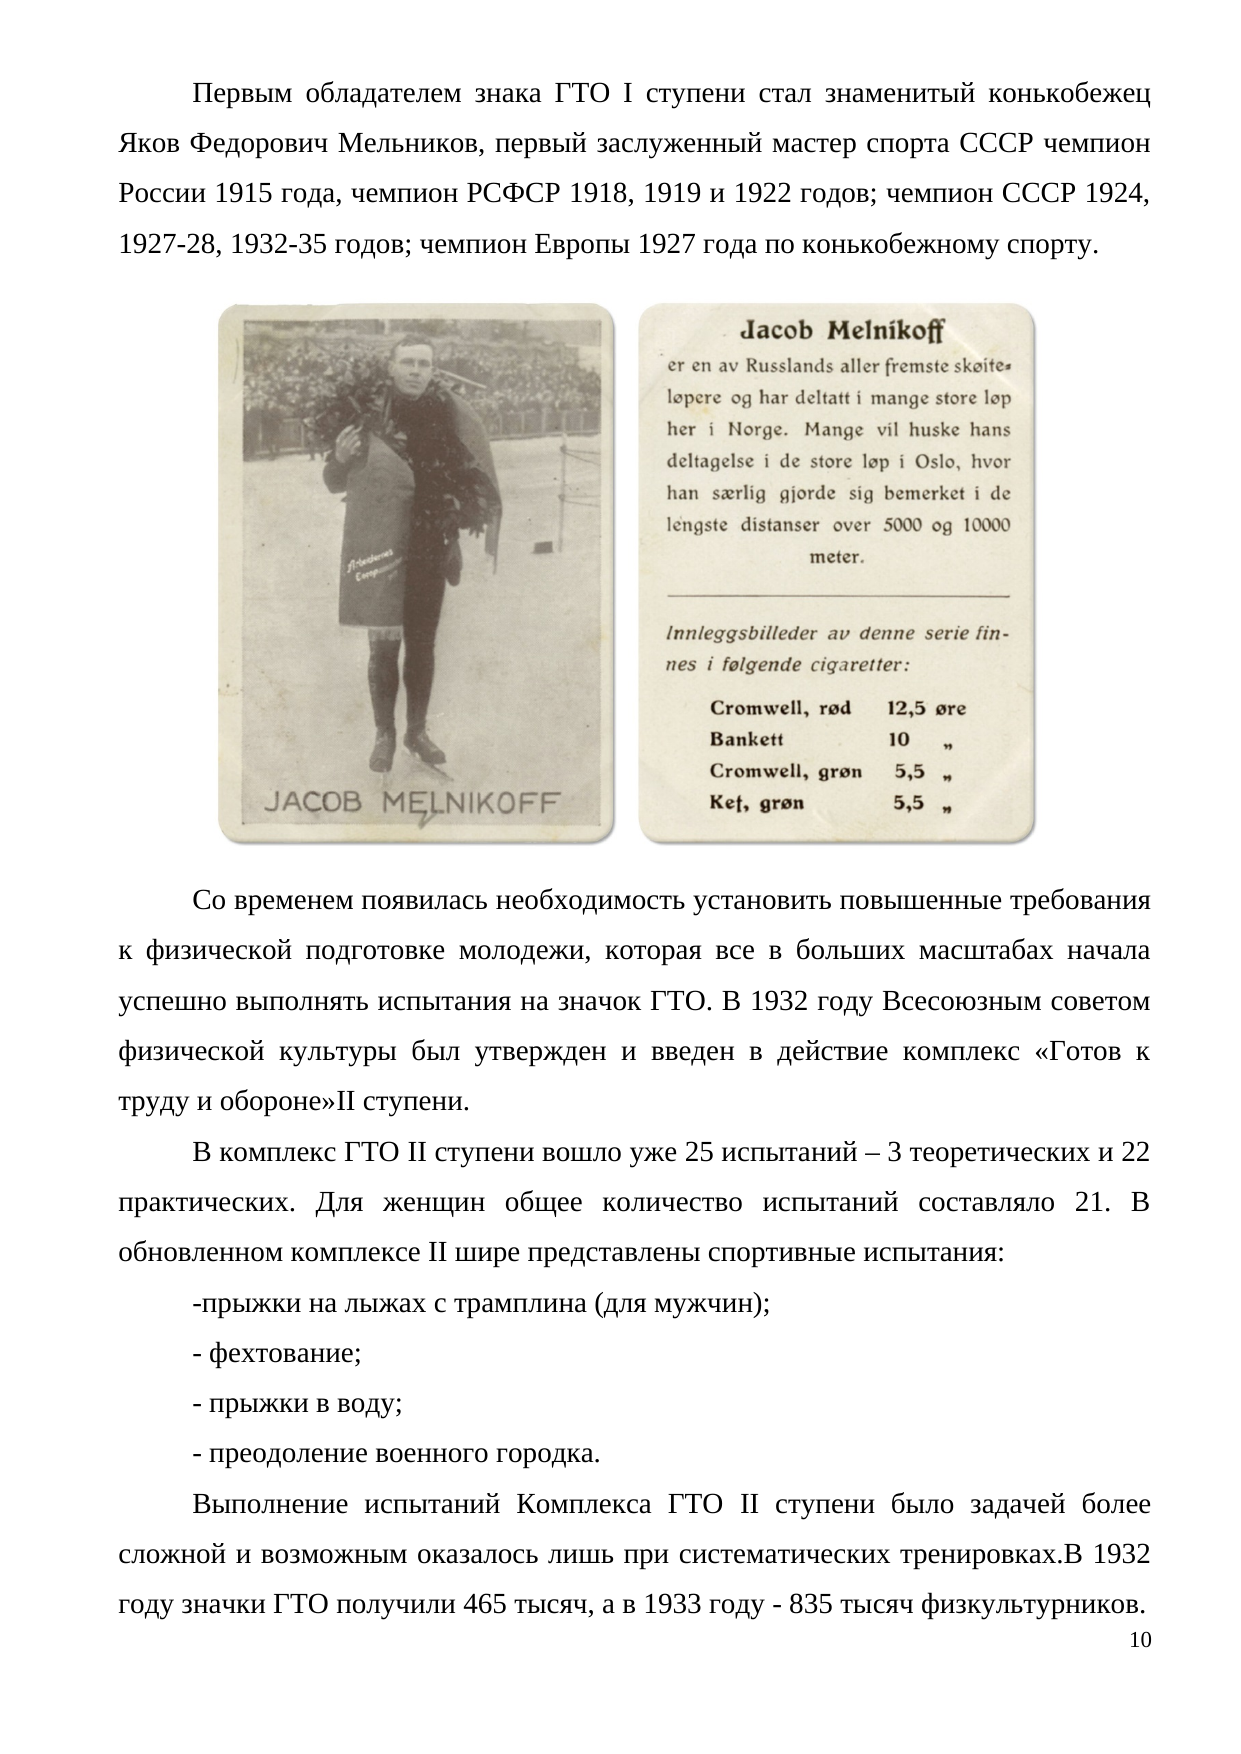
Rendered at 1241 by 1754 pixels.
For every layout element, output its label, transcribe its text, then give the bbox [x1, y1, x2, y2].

text - преодоление военного городка. [118, 1436, 1152, 1469]
text Первым обладателем знака ГТО I ступени стал знаменитый конькобежец Яков Федорович Мельников, первый заслуженный мастер спорта СССР чемпион России 1915 года, чемпион РСФСР 1918, 1919 и 1922 годов; чемпион СССР 1924, 1927-28, 1932-35 годов; чемпион Европы 1927 года по конькобежному спорту. [118, 75, 1152, 259]
picture [192, 276, 1062, 869]
text Со временем появилась необходимость установить повышенные требования к физической подготовке молодежи, которая все в больших масштабах начала успешно выполнять испытания на значок ГТО. В 1932 году Всесоюзным советом физической культуры был утвержден и введен в действие комплекс «Готов к труду и обороне»II ступени. [118, 882, 1152, 1117]
text Выполнение испытаний Комплекса ГТО II ступени было задачей более сложной и возможным оказалось лишь при систематических тренировках.В 1932 году значки ГТО получили 465 тысяч, а в 1933 году - 835 тысяч физкультурников. [118, 1486, 1152, 1620]
text - фехтование; [118, 1335, 1152, 1368]
text - прыжки в воду; [118, 1385, 1152, 1419]
text -прыжки на лыжах с трамплина (для мужчин); [118, 1285, 1152, 1318]
text В комплекс ГТО II ступени вошло уже 25 испытаний – 3 теоретических и 22 практических. Для женщин общее количество испытаний составляло 21. В обновленном комплексе II шире представлены спортивные испытания: [118, 1134, 1152, 1268]
